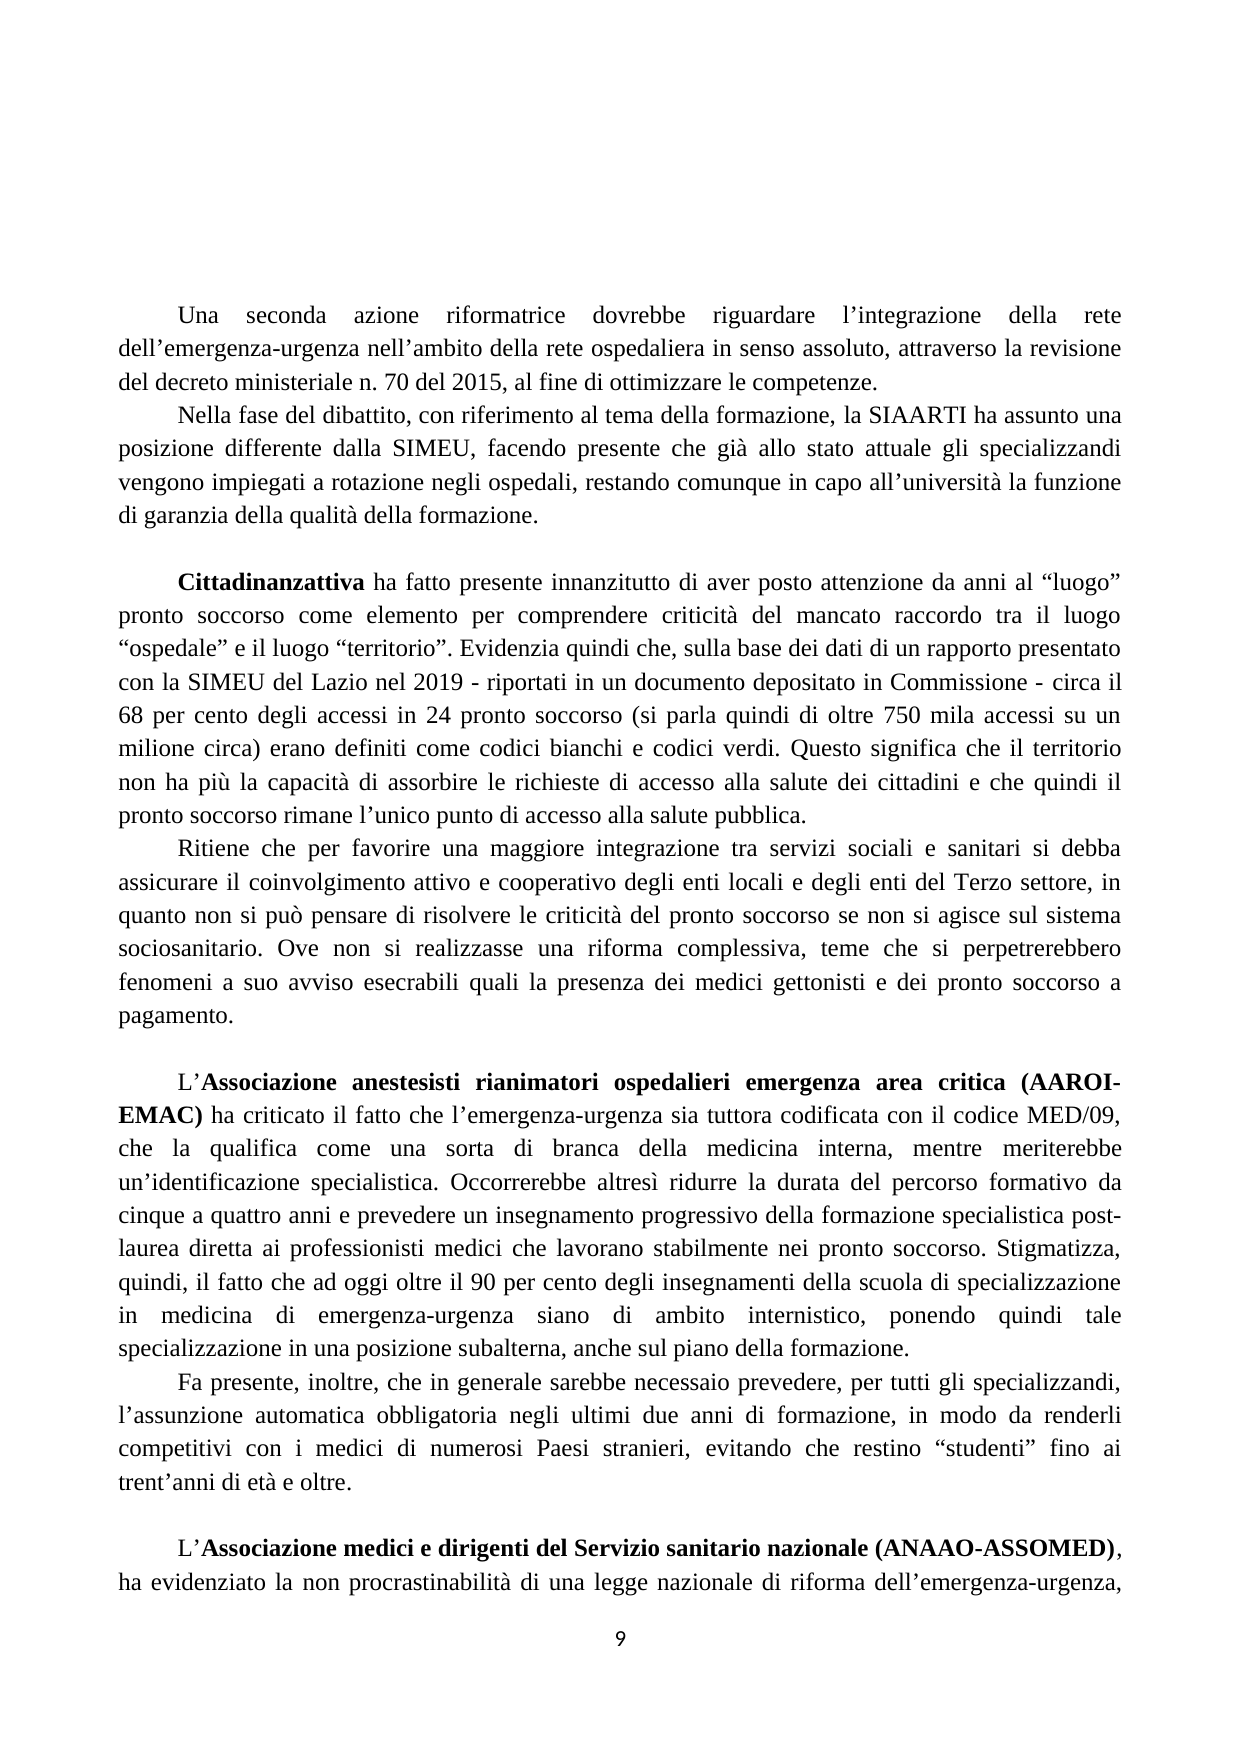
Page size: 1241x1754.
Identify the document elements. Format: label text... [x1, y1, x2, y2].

text Fa presente, inoltre, che in generale sarebbe necessaio prevedere, per tutti gli specializzandi, l’assunzione automatica obbligatoria negli ultimi due anni di formazione, in modo da renderli competitivi con i medici di numerosi Paesi stranieri, evitando che restino “studenti” fino ai trent’anni di età e oltre. [118, 1362, 1122, 1495]
text L’Associazione anestesisti rianimatori ospedalieri emergenza area critica (AAROI-EMAC) ha criticato il fatto che l’emergenza-urgenza sia tuttora codificata con il codice MED/09, che la qualifica come una sorta di branca della medicina interna, mentre meriterebbe un’identificazione specialistica. Occorrerebbe altresì ridurre la durata del percorso formativo da cinque a quattro anni e prevedere un insegnamento progressivo della formazione specialistica post-laurea diretta ai professionisti medici che lavorano stabilmente nei pronto soccorso. Stigmatizza, quindi, il fatto che ad oggi oltre il 90 per cento degli insegnamenti della scuola di specializzazione in medicina di emergenza-urgenza siano di ambito internistico, ponendo quindi tale specializzazione in una posizione subalterna, anche sul piano della formazione. [118, 1062, 1122, 1362]
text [118, 1529, 1122, 1595]
text Nella fase del dibattito, con riferimento al tema della formazione, la SIAARTI ha assunto una posizione differente dalla SIMEU, facendo presente che già allo stato attuale gli specializzandi vengono impiegati a rotazione negli ospedali, restando comunque in capo all’università la funzione di garanzia della qualità della formazione. [118, 395, 1122, 529]
text Ritiene che per favorire una maggiore integrazione tra servizi sociali e sanitari si debba assicurare il coinvolgimento attivo e cooperativo degli enti locali e degli enti del Terzo settore, in quanto non si può pensare di risolvere le criticità del pronto soccorso se non si agisce sul sistema sociosanitario. Ove non si realizzasse una riforma complessiva, teme che si perpetrerebbero fenomeni a suo avviso esecrabili quali la presenza dei medici gettonisti e dei pronto soccorso a pagamento. [118, 829, 1122, 1029]
text Cittadinanzattiva ha fatto presente innanzitutto di aver posto attenzione da anni al “luogo” pronto soccorso come elemento per comprendere criticità del mancato raccordo tra il luogo “ospedale” e il luogo “territorio”. Evidenzia quindi che, sulla base dei dati di un rapporto presentato con la SIMEU del Lazio nel 2019 - riportati in un documento depositato in Commissione - circa il 68 per cento degli accessi in 24 pronto soccorso (si parla quindi di oltre 750 mila accessi su un milione circa) erano definiti come codici bianchi e codici verdi. Questo significa che il territorio non ha più la capacità di assorbire le richieste di accesso alla salute dei cittadini e che quindi il pronto soccorso rimane l’unico punto di accesso alla salute pubblica. [118, 562, 1122, 829]
text Una seconda azione riformatrice dovrebbe riguardare l’integrazione della rete dell’emergenza-urgenza nell’ambito della rete ospedaliera in senso assoluto, attraverso la revisione del decreto ministeriale n. 70 del 2015, al fine di ottimizzare le competenze. [118, 295, 1122, 395]
